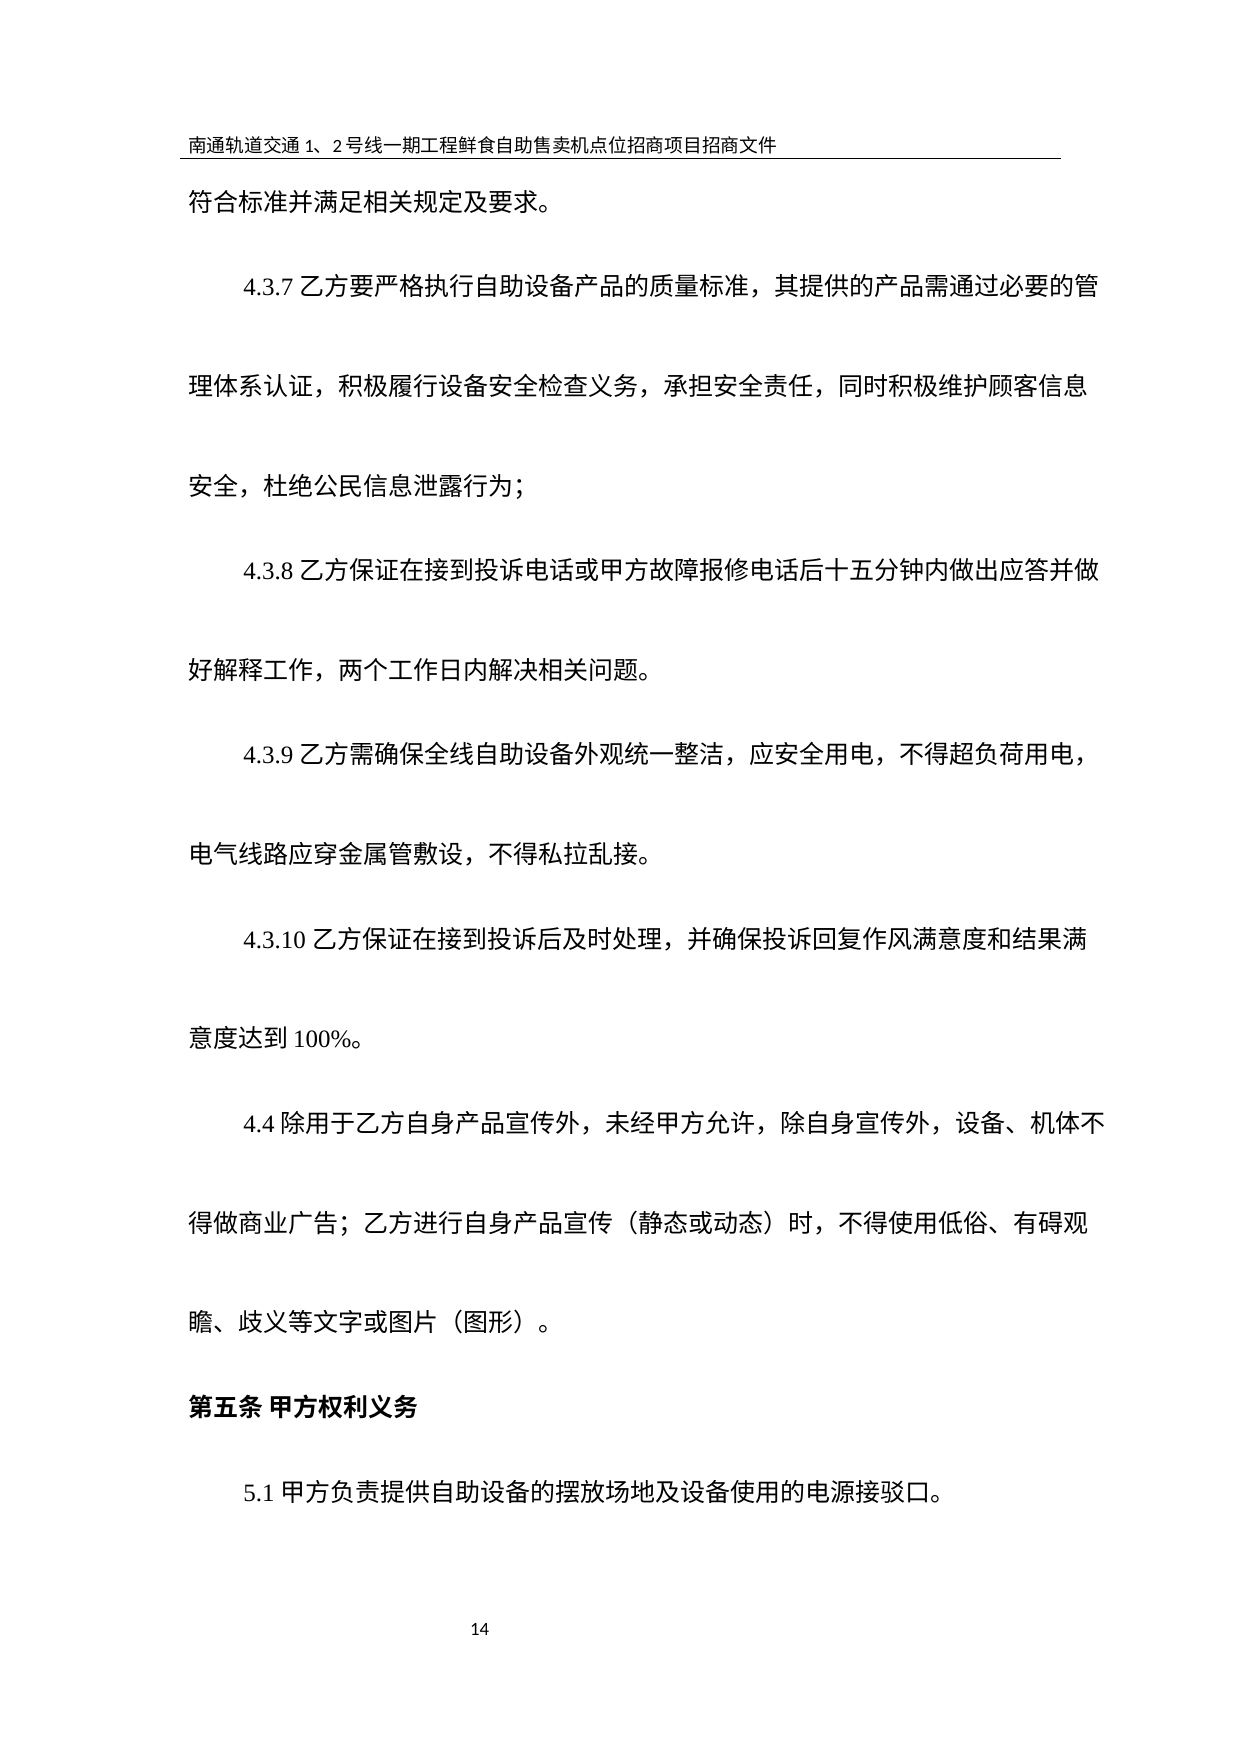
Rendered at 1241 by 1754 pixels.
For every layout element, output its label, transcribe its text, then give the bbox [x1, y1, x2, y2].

text 4.3.10 乙方保证在接到投诉后及时处理，并确保投诉回复作风满意度和结果满意度达到100%。 [188, 904, 1106, 1070]
text 4.3.8 乙方保证在接到投诉电话或甲方故障报修电话后十五分钟内做出应答并做好解释工作，两个工作日内解决相关问题。 [188, 536, 1106, 702]
text 4.4 除用于乙方自身产品宣传外，未经甲方允许，除自身宣传外，设备、机体不得做商业广告；乙方进行自身产品宣传（静态或动态）时，不得使用低俗、有碍观瞻、歧义等文字或图片（图形）。 [188, 1088, 1106, 1354]
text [188, 167, 1106, 233]
text 4.3.7 乙方要严格执行自助设备产品的质量标准，其提供的产品需通过必要的管理体系认证，积极履行设备安全检查义务，承担安全责任，同时积极维护顾客信息安全，杜绝公民信息泄露行为； [188, 252, 1106, 517]
text 5.1 甲方负责提供自助设备的摆放场地及设备使用的电源接驳口。 [188, 1457, 1106, 1523]
text 第五条 甲方权利义务 [188, 1372, 1106, 1439]
text 4.3.9 乙方需确保全线自助设备外观统一整洁，应安全用电，不得超负荷用电，电气线路应穿金属管敷设，不得私拉乱接。 [188, 720, 1106, 886]
